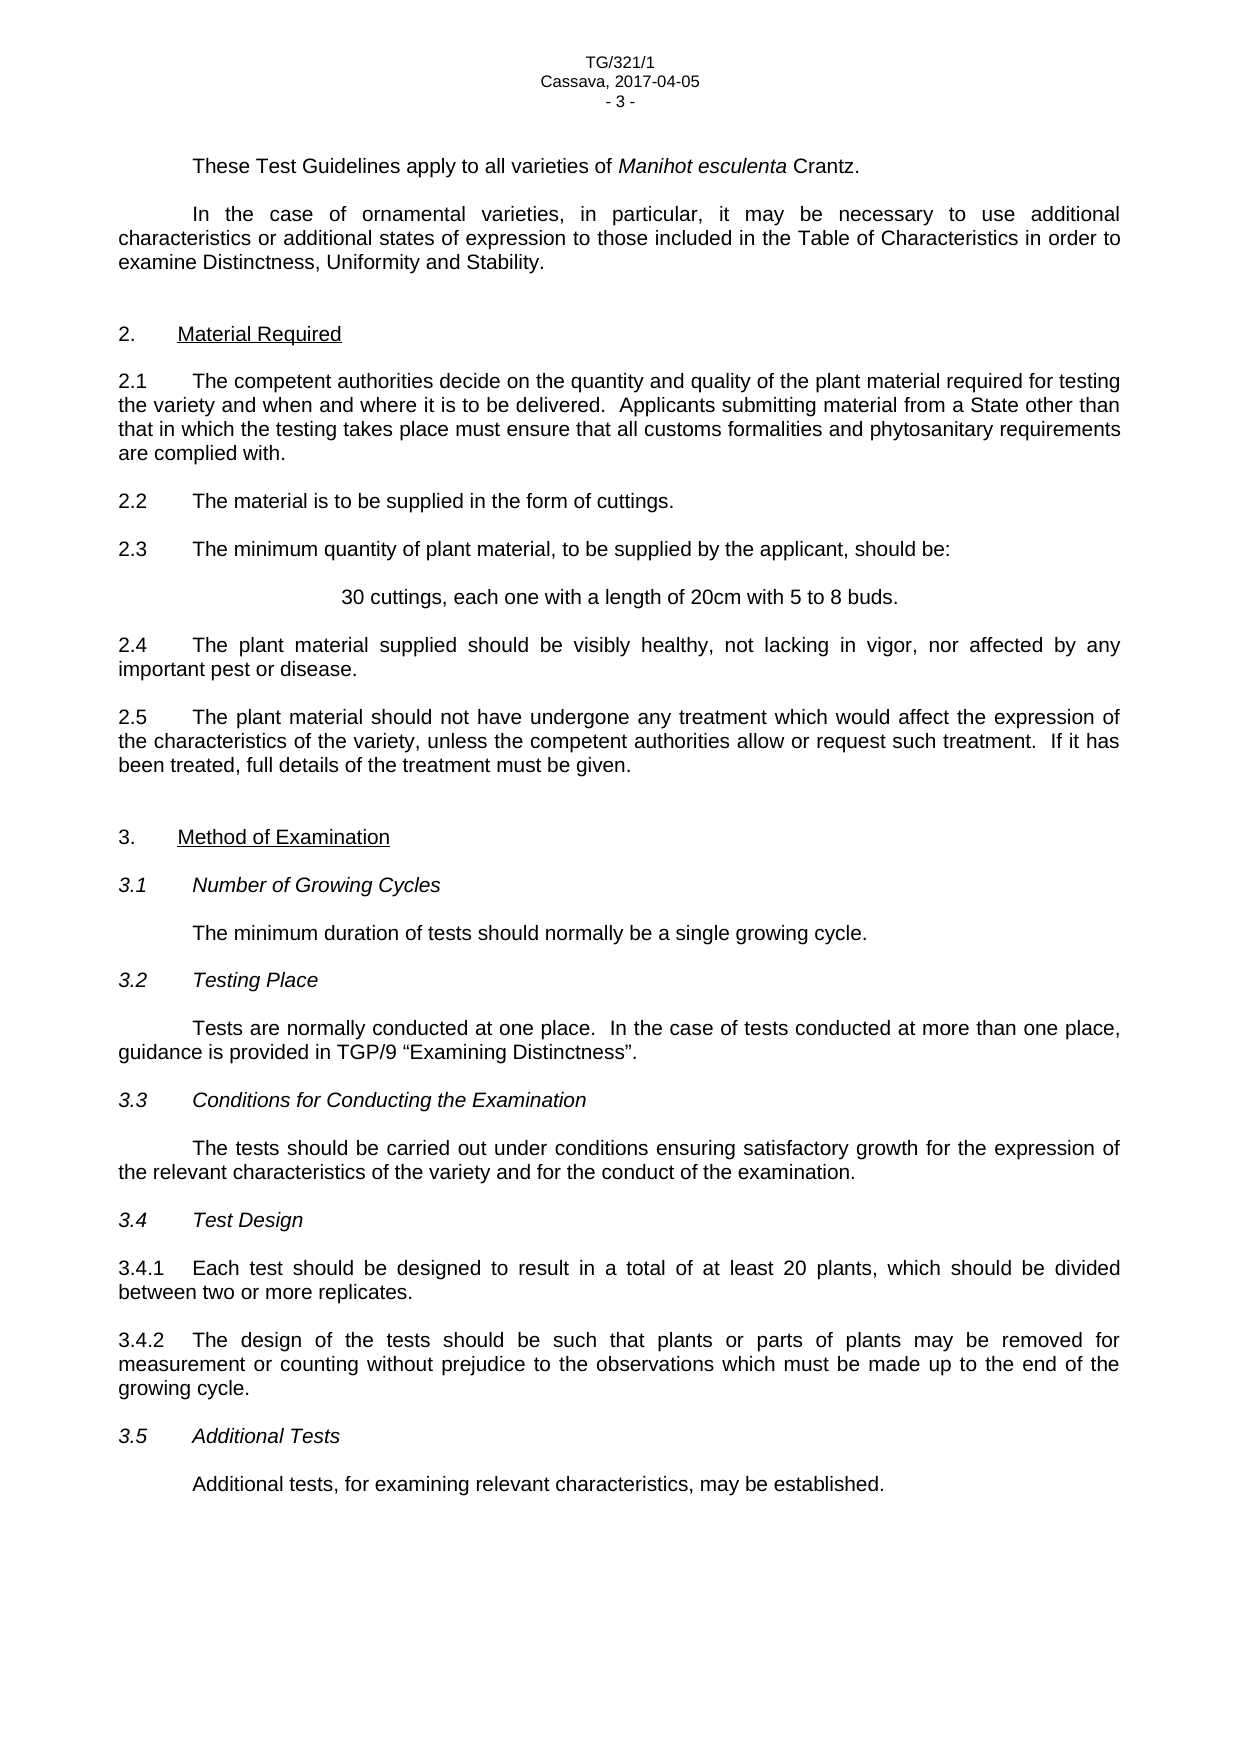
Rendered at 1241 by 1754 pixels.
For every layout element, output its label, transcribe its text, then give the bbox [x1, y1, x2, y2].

subtitle 3.5 Additional Tests [118, 1423, 1122, 1447]
text The minimum duration of tests should normally be a single growing cycle. [118, 920, 1122, 944]
text The tests should be carried out under conditions ensuring satisfactory growth for the expression of the relevant characteristics of the variety and for the conduct of the examination. [118, 1136, 1122, 1184]
text Tests are normally conducted at one place. In the case of tests conducted at more than one place, guidance is provided in TGP/9 “Examining Distinctness”. [118, 1016, 1122, 1064]
text Additional tests, for examining relevant characteristics, may be established. [118, 1471, 1122, 1495]
text 3.4.2 The design of the tests should be such that plants or parts of plants may be removed for measurement or counting without prejudice to the observations which must be made up to the end of the growing cycle. [118, 1328, 1122, 1399]
text These Test Guidelines apply to all varieties of Manihot esculenta Crantz. [118, 154, 1122, 178]
subtitle Material Required [118, 321, 1122, 345]
subtitle 3.4 Test Design [118, 1208, 1122, 1232]
subtitle Method of Examination [118, 824, 1122, 848]
subtitle 3.2 Testing Place [118, 968, 1122, 992]
text In the case of ornamental varieties, in particular, it may be necessary to use additional characteristics or additional states of expression to those included in the Table of Characteristics in order to examine Distinctness, Uniformity and Stability. [118, 202, 1122, 273]
text 2.5 The plant material should not have undergone any treatment which would affect the expression of the characteristics of the variety, unless the competent authorities allow or request such treatment. If it has been treated, full details of the treatment must be given. [118, 705, 1122, 777]
text 2.1 The competent authorities decide on the quantity and quality of the plant material required for testing the variety and when and where it is to be delivered. Applicants submitting material from a State other than that in which the testing takes place must ensure that all customs formalities and phytosanitary requirements are complied with. [118, 369, 1122, 465]
text 2.2 The material is to be supplied in the form of cuttings. [118, 489, 1122, 513]
subtitle 3.3 Conditions for Conducting the Examination [118, 1088, 1122, 1112]
text 2.3 The minimum quantity of plant material, to be supplied by the applicant, should be: [118, 537, 1122, 561]
text 2.4 The plant material supplied should be visibly healthy, not lacking in vigor, nor affected by any important pest or disease. [118, 633, 1122, 681]
text 30 cuttings, each one with a length of 20cm with 5 to 8 buds. [118, 585, 1122, 609]
text 3.4.1 Each test should be designed to result in a total of at least 20 plants, which should be divided between two or more replicates. [118, 1256, 1122, 1304]
subtitle 3.1 Number of Growing Cycles [118, 872, 1122, 896]
